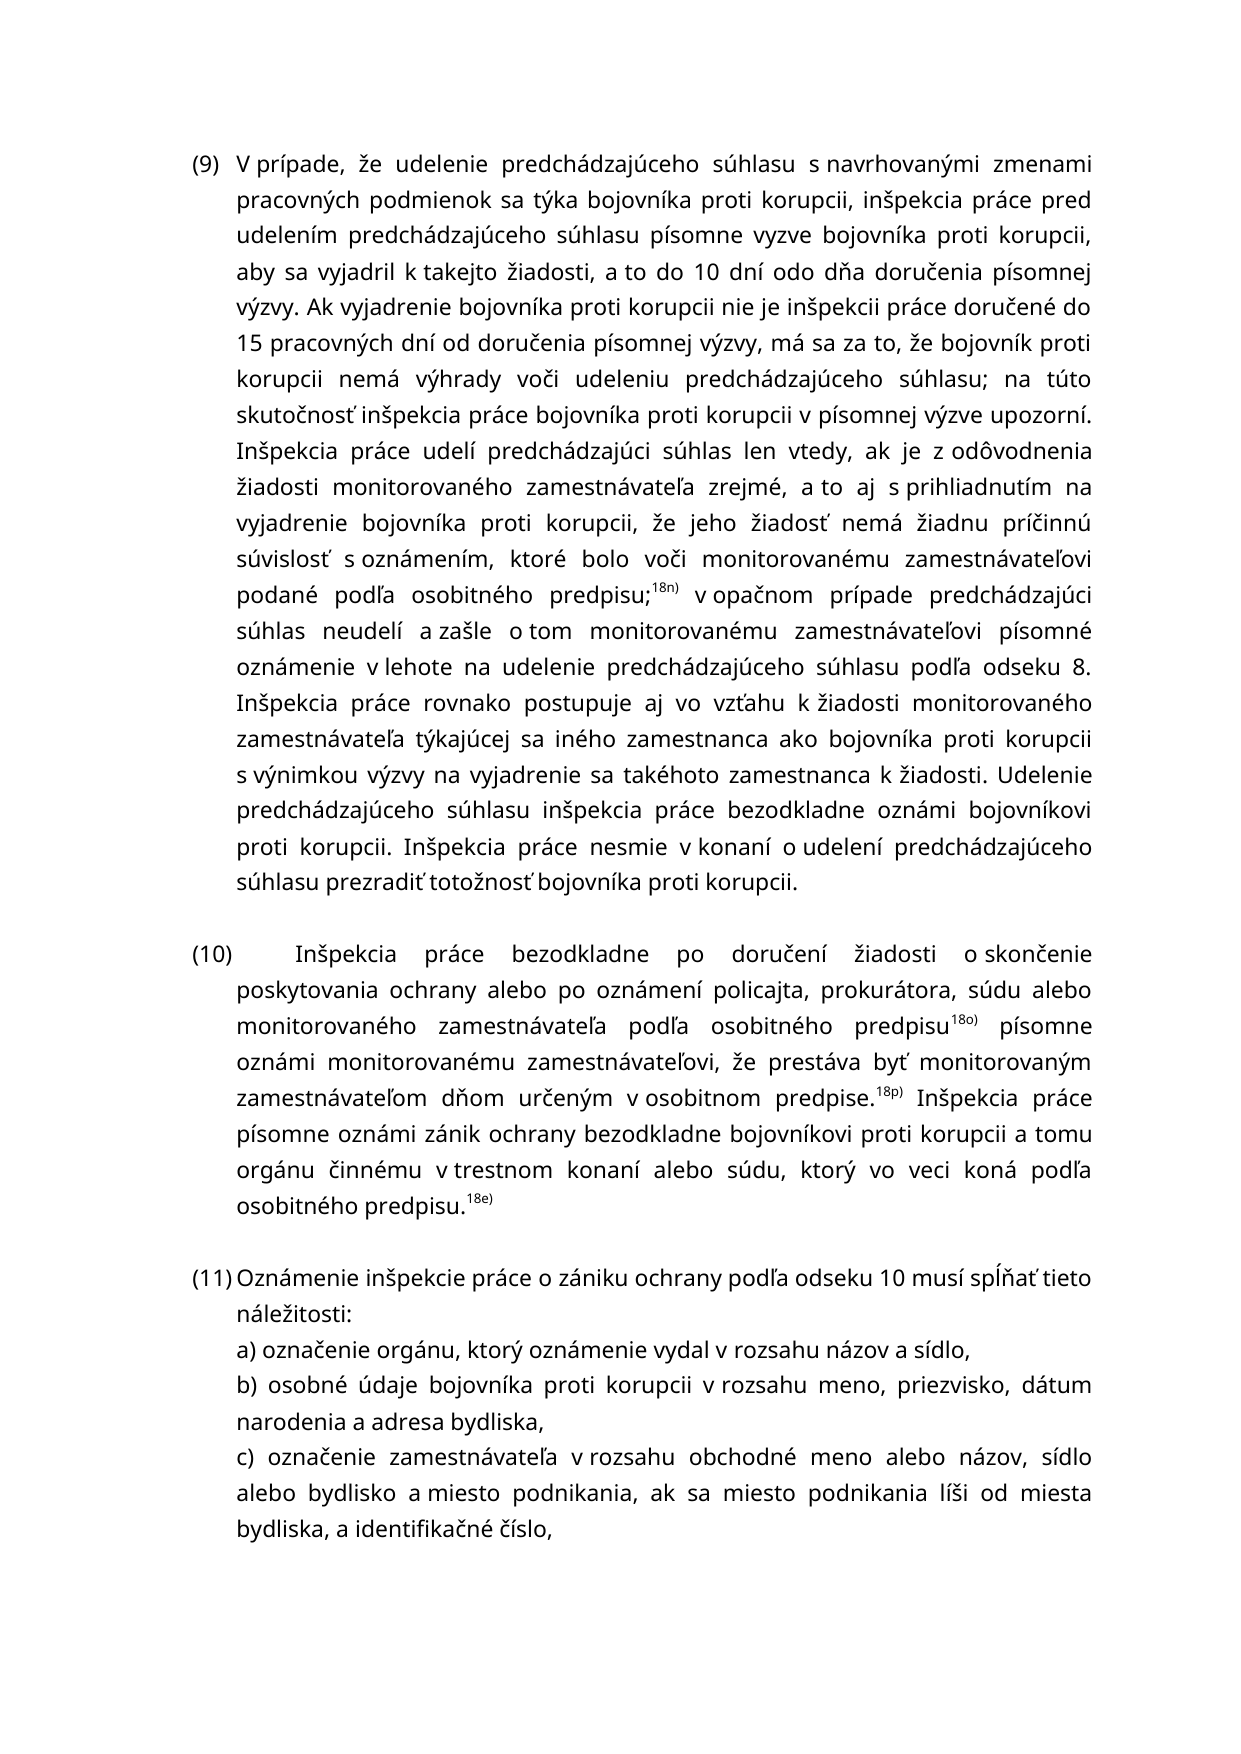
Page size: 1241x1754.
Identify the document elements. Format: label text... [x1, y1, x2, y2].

list (11) Oznámenie inšpekcie práce o zániku ochrany podľa odseku 10 musí spĺňať tieto náležitosti: [192, 1262, 1093, 1329]
list (10) Inšpekcia práce bezodkladne po doručení žiadosti o skončenie poskytovania ochrany alebo po oznámení policajta, prokurátora, súdu alebo monitorovaného zamestnávateľa podľa osobitného predpisu18o) písomne oznámi monitorovanému zamestnávateľovi, že prestáva byť monitorovaným zamestnávateľom dňom určeným v osobitnom predpise.18p) Inšpekcia práce písomne oznámi zánik ochrany bezodkladne bojovníkovi proti korupcii a tomu orgánu činnému v trestnom konaní alebo súdu, ktorý vo veci koná podľa osobitného predpisu.18e) [192, 938, 1093, 1221]
list (9) V prípade, že udelenie predchádzajúceho súhlasu s navrhovanými zmenami pracovných podmienok sa týka bojovníka proti korupcii, inšpekcia práce pred udelením predchádzajúceho súhlasu písomne vyzve bojovníka proti korupcii, aby sa vyjadril k takejto žiadosti, a to do 10 dní odo dňa doručenia písomnej výzvy. Ak vyjadrenie bojovníka proti korupcii nie je inšpekcii práce doručené do 15 pracovných dní od doručenia písomnej výzvy, má sa za to, že bojovník proti korupcii nemá výhrady voči udeleniu predchádzajúceho súhlasu; na túto skutočnosť inšpekcia práce bojovníka proti korupcii v písomnej výzve upozorní. Inšpekcia práce udelí predchádzajúci súhlas len vtedy, ak je z odôvodnenia žiadosti monitorovaného zamestnávateľa zrejmé, a to aj s prihliadnutím na vyjadrenie bojovníka proti korupcii, že jeho žiadosť nemá žiadnu príčinnú súvislosť s oznámením, ktoré bolo voči monitorovanému zamestnávateľovi podané podľa osobitného predpisu;18n) v opačnom prípade predchádzajúci súhlas neudelí a zašle o tom monitorovanému zamestnávateľovi písomné oznámenie v lehote na udelenie predchádzajúceho súhlasu podľa odseku 8. Inšpekcia práce rovnako postupuje aj vo vzťahu k žiadosti monitorovaného zamestnávateľa týkajúcej sa iného zamestnanca ako bojovníka proti korupcii s výnimkou výzvy na vyjadrenie sa takéhoto zamestnanca k žiadosti. Udelenie predchádzajúceho súhlasu inšpekcia práce bezodkladne oznámi bojovníkovi proti korupcii. Inšpekcia práce nesmie v konaní o udelení predchádzajúceho súhlasu prezradiť totožnosť bojovníka proti korupcii. [192, 148, 1093, 898]
list b) osobné údaje bojovníka proti korupcii v rozsahu meno, priezvisko, dátum narodenia a adresa bydliska, [192, 1369, 1093, 1437]
list a) označenie orgánu, ktorý oznámenie vydal v rozsahu názov a sídlo, [192, 1333, 1093, 1365]
list c) označenie zamestnávateľa v rozsahu obchodné meno alebo názov, sídlo alebo bydlisko a miesto podnikania, ak sa miesto podnikania líši od miesta bydliska, a identifikačné číslo, [236, 1441, 1093, 1544]
